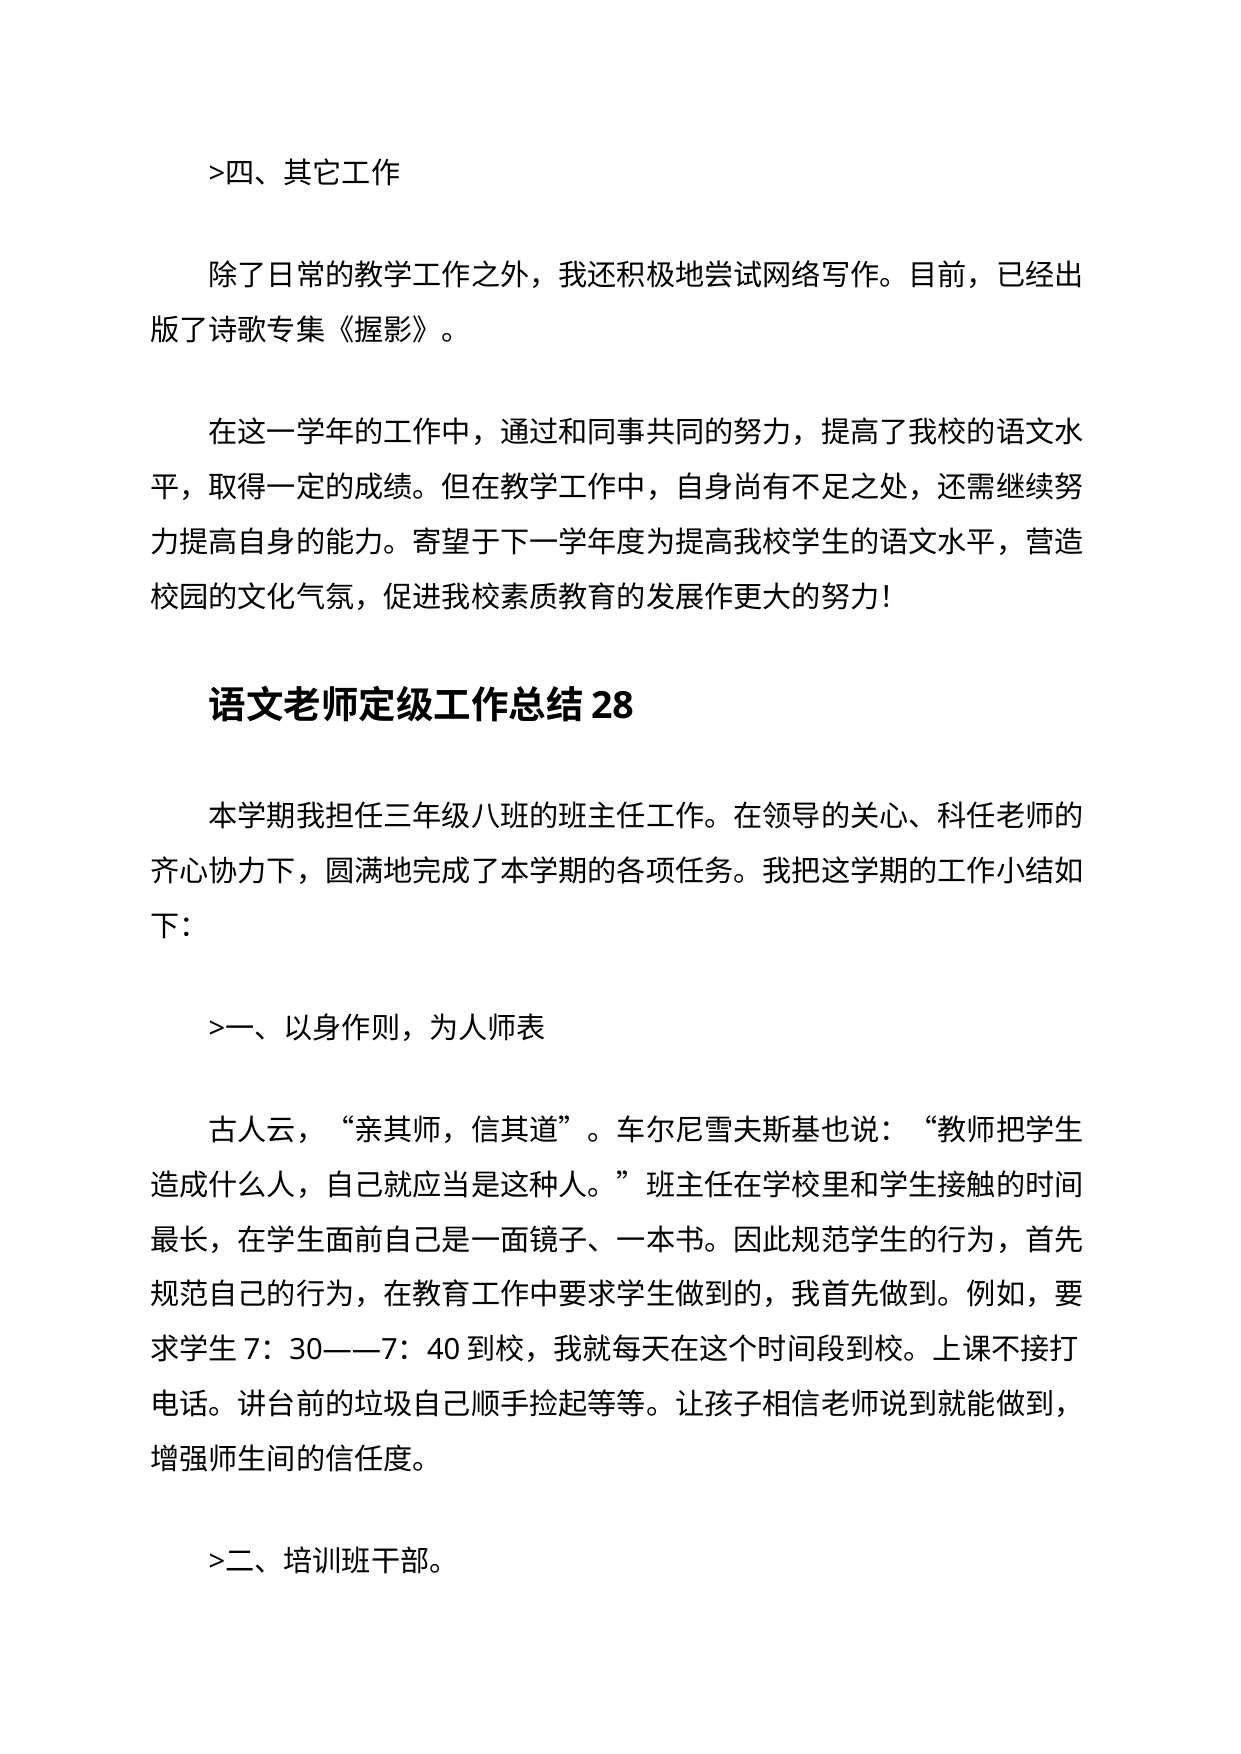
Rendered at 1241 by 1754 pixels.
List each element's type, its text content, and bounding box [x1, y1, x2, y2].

text >四、其它工作 [150, 150, 1090, 192]
text 在这一学年的工作中，通过和同事共同的努力，提高了我校的语文水平，取得一定的成绩。但在教学工作中，自身尚有不足之处，还需继续努力提高自身的能力。寄望于下一学年度为提高我校学生的语文水平，营造校园的文化气氛，促进我校素质教育的发展作更大的努力！ [150, 409, 1090, 616]
text 古人云，“亲其师，信其道”。车尔尼雪夫斯基也说：“教师把学生造成什么人，自己就应当是这种人。”班主任在学校里和学生接触的时间最长，在学生面前自己是一面镜子、一本书。因此规范学生的行为，首先规范自己的行为，在教育工作中要求学生做到的，我首先做到。例如，要求学生7：30——7：40到校，我就每天在这个时间段到校。上课不接打电话。讲台前的垃圾自己顺手捡起等等。让孩子相信老师说到就能做到，增强师生间的信任度。 [150, 1106, 1090, 1478]
text >二、培训班干部。 [150, 1537, 1090, 1580]
text 语文老师定级工作总结28 [150, 675, 1090, 729]
text >一、以身作则，为人师表 [150, 1004, 1090, 1047]
text 本学期我担任三年级八班的班主任工作。在领导的关心、科任老师的齐心协力下，圆满地完成了本学期的各项任务。我把这学期的工作小结如下： [150, 793, 1090, 945]
text 除了日常的教学工作之外，我还积极地尝试网络写作。目前，已经出版了诗歌专集《握影》。 [150, 252, 1090, 349]
